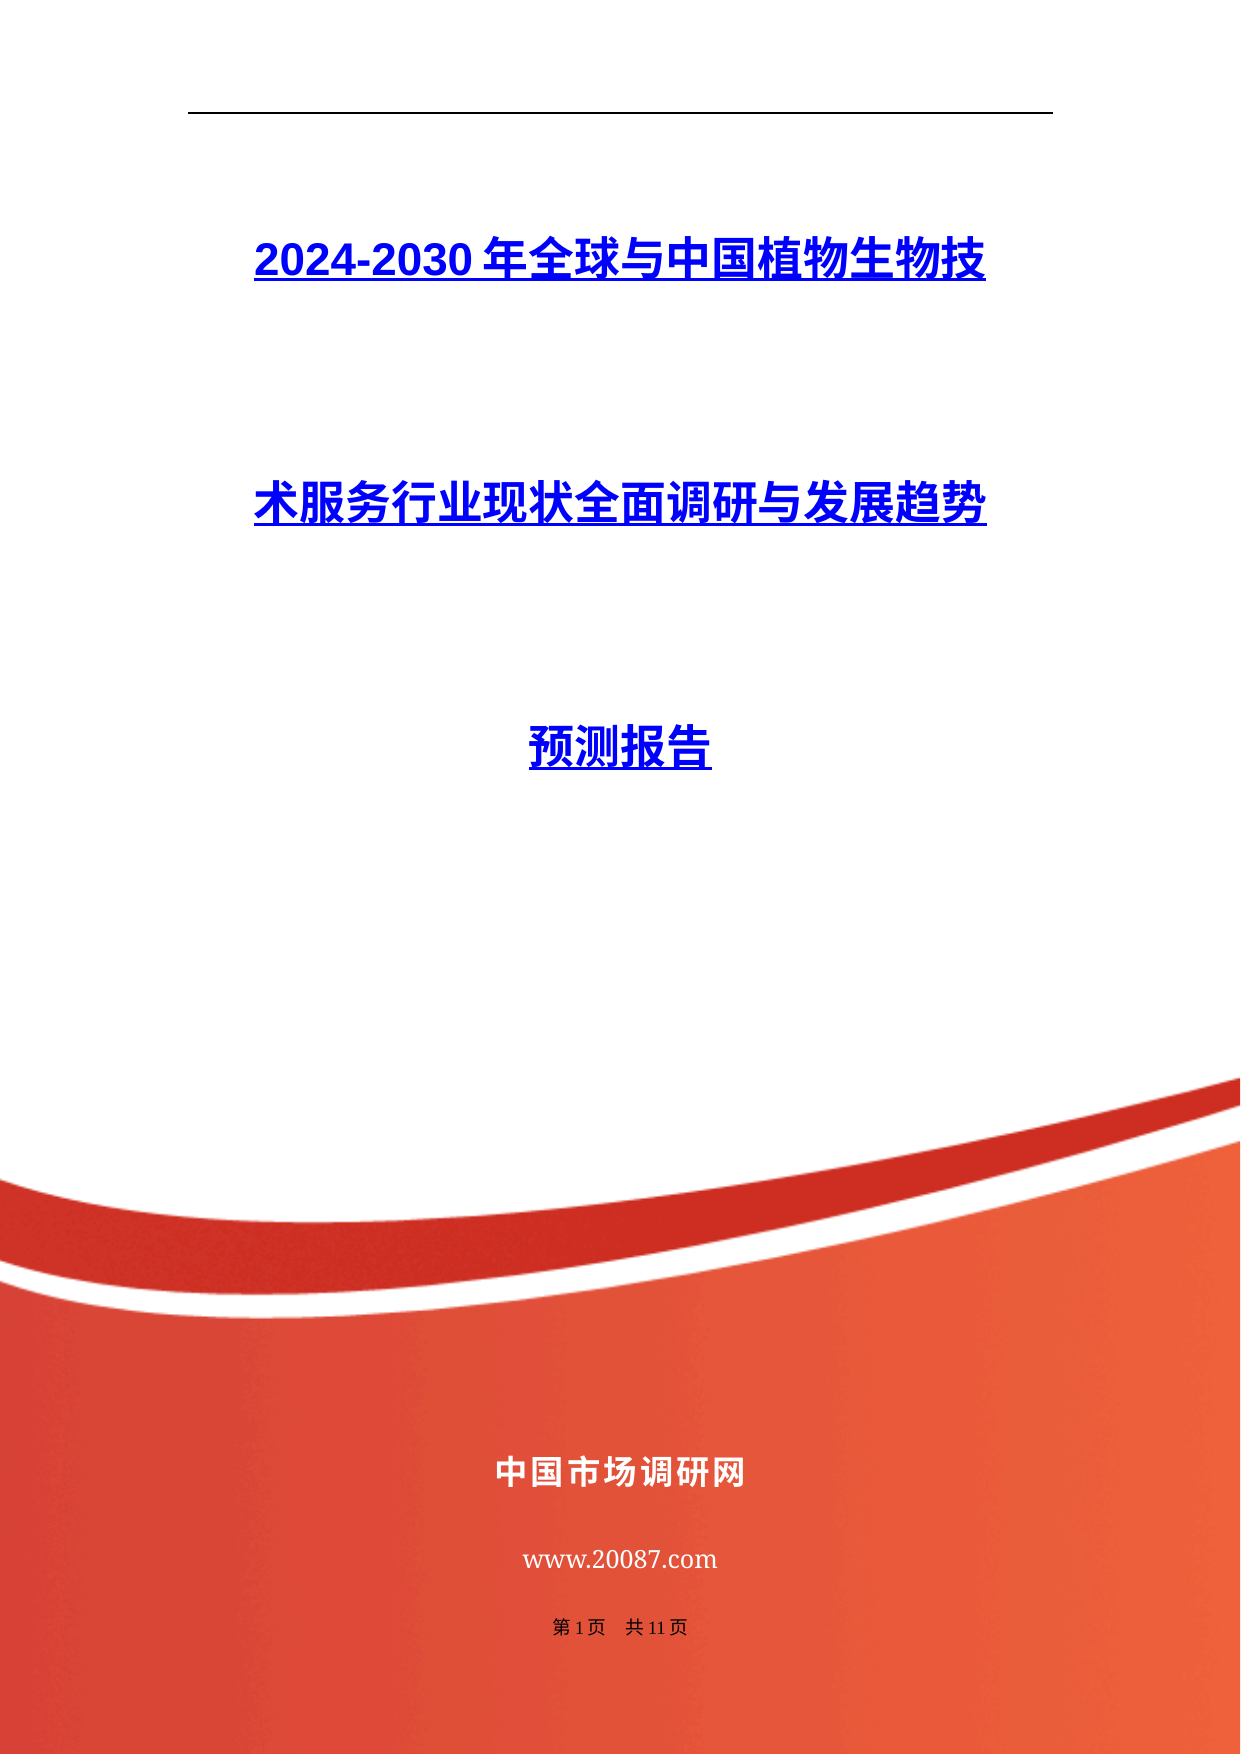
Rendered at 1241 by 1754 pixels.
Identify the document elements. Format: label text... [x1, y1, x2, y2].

picture [0, 1006, 1241, 1754]
table_header 2024-2030年全球与中国植物生物技术服务行业现状全面调研与发展趋势预测报告 [188, 207, 1053, 871]
text www.20087.com [187, 1526, 1053, 1591]
subtitle 中国市场调研网 [187, 1437, 1053, 1502]
